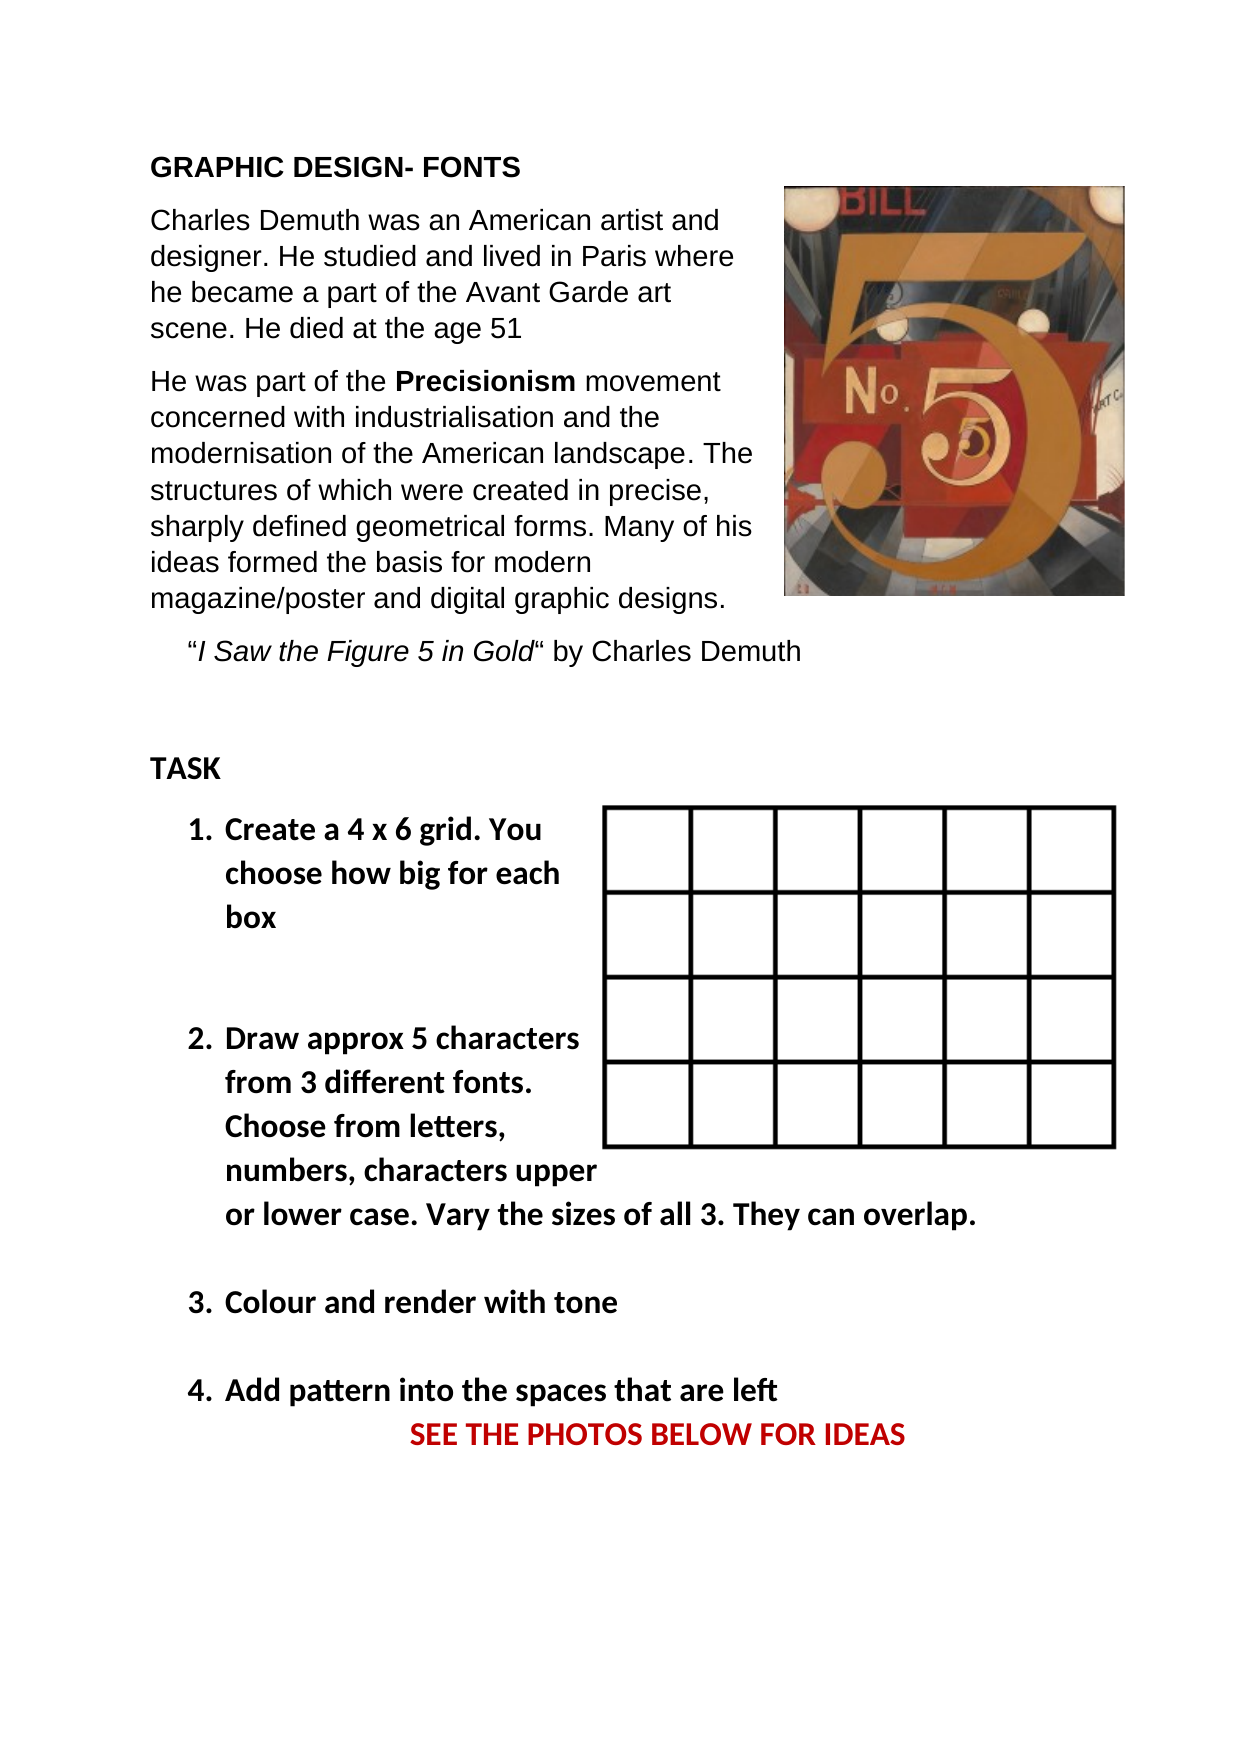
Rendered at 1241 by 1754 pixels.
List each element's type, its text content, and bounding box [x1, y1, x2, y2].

text “I Saw the Figure 5 in Gold“ by Charles Demuth [187, 634, 1090, 667]
picture [784, 186, 1125, 596]
picture [601, 804, 1118, 1151]
text He was part of the Precisionism movement concerned with industrialisation and the modernisation of the American landscape. The structures of which were created in precise, sharply defined geometrical forms. Many of his ideas formed the basis for modern magazine/poster and digital graphic designs. [150, 364, 1090, 614]
text GRAPHIC DESIGN- FONTS [150, 150, 1090, 183]
list Colour and render with tone [187, 1281, 1090, 1321]
list Create a 4 x 6 grid. You choose how big for each box [187, 808, 601, 936]
text TASK [150, 747, 1090, 788]
text Charles Demuth was an American artist and designer. He studied and lived in Paris where he became a part of the Avant Garde art scene. He died at the age 51 [150, 203, 784, 345]
list SEE THE PHOTOS BELOW FOR IDEAS [225, 1413, 1090, 1453]
list Draw approx 5 characters from 3 different fonts. Choose from letters, numbers, characters upper or lower case. Vary the sizes of all 3. They can overlap. [187, 1017, 1090, 1233]
list Add pattern into the spaces that are left [187, 1369, 1090, 1409]
